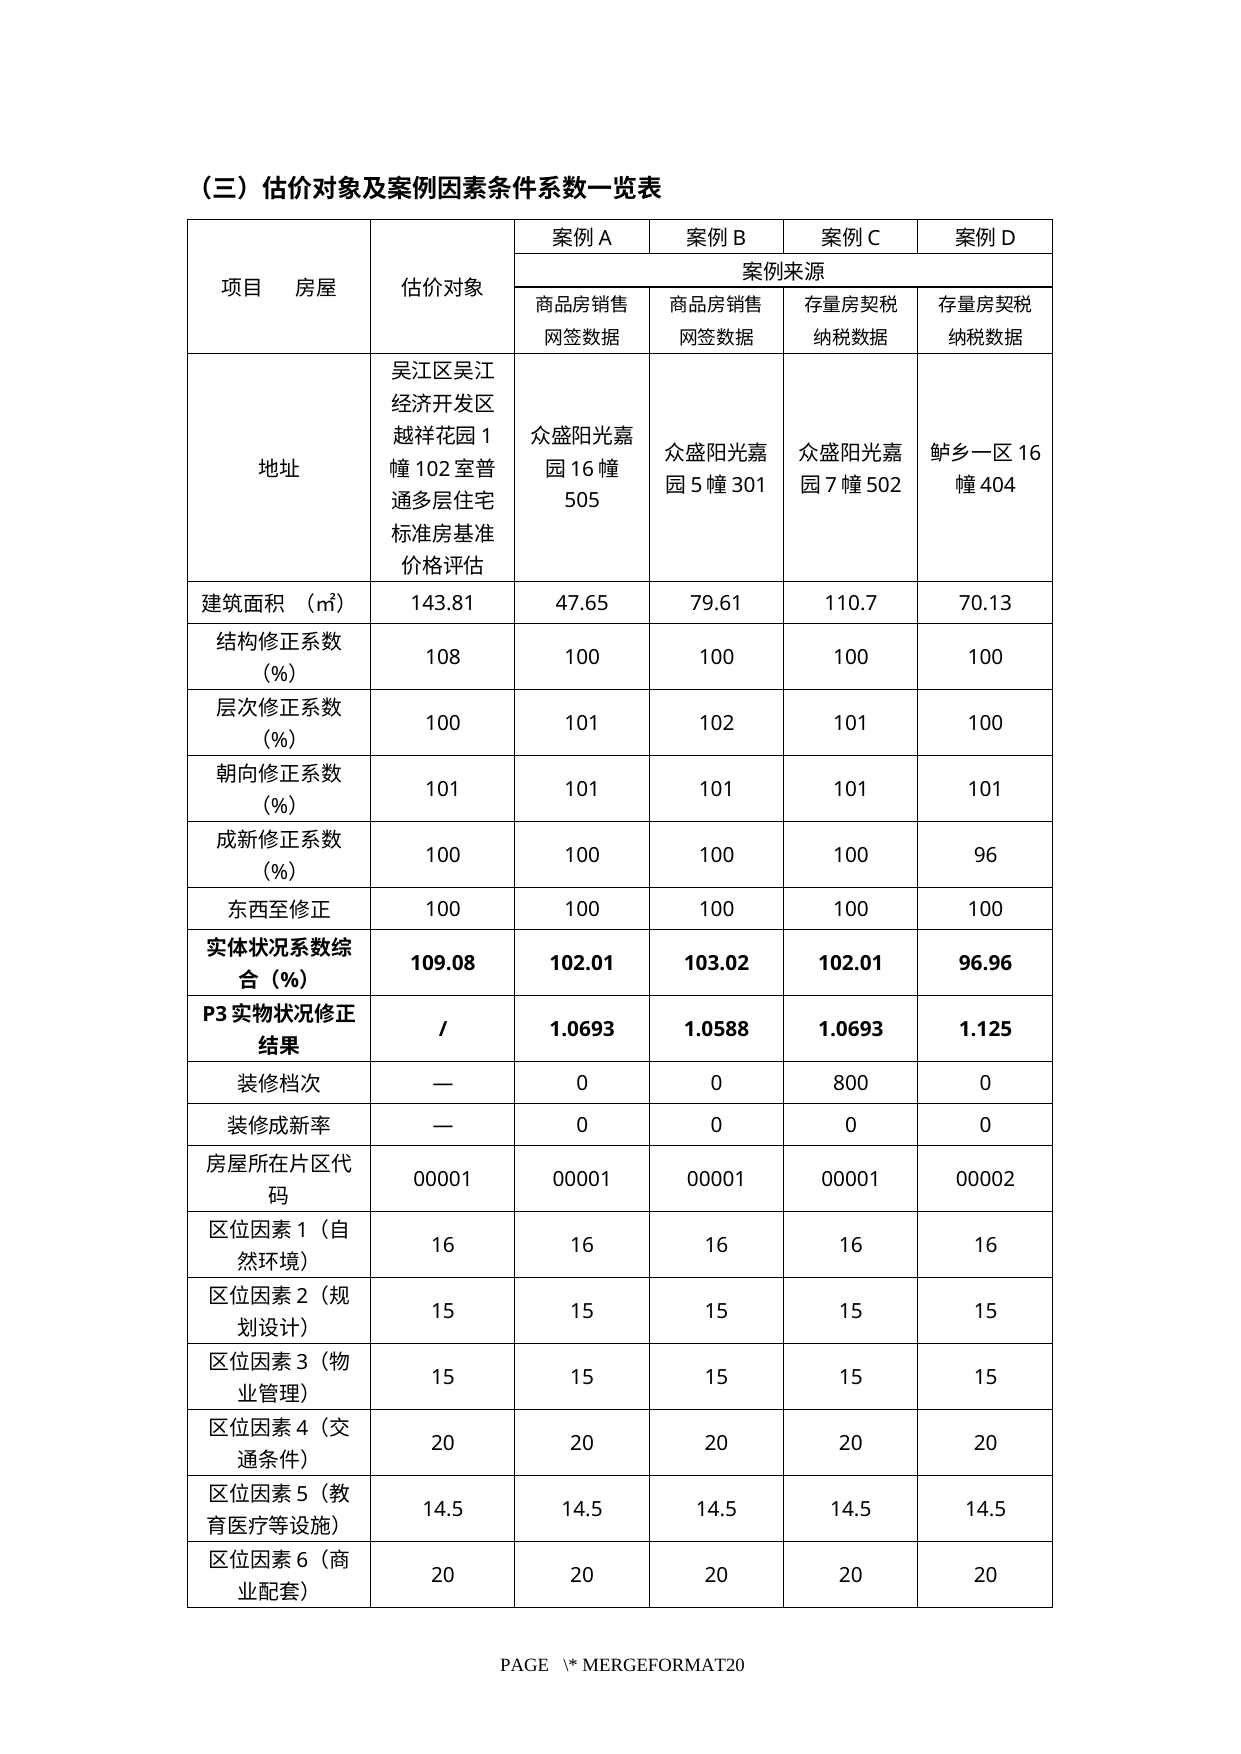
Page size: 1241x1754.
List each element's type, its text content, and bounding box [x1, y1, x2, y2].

table_cell 100 [650, 888, 783, 929]
table_cell 00001 [371, 1146, 514, 1211]
table_cell 20 [515, 1542, 649, 1607]
table_cell 100 [515, 624, 649, 689]
table_cell 20 [784, 1542, 917, 1607]
table_cell 100 [784, 624, 917, 689]
table_cell 101 [371, 756, 514, 821]
table_cell 108 [371, 624, 514, 689]
table_cell 1.125 [918, 996, 1052, 1061]
table_cell 区位因素1（自然环境） [188, 1212, 370, 1277]
text （三）估价对象及案例因素条件系数一览表 [187, 154, 1053, 219]
table_cell 0 [515, 1104, 649, 1145]
table_cell 100 [371, 690, 514, 755]
table_cell 实体状况系数综合（%） [188, 930, 370, 995]
table_cell 101 [918, 756, 1052, 821]
table_cell 00001 [784, 1146, 917, 1211]
table_cell 区位因素4（交通条件） [188, 1410, 370, 1475]
table_cell 20 [371, 1410, 514, 1475]
table_cell 96.96 [918, 930, 1052, 995]
table_cell 20 [918, 1542, 1052, 1607]
table_cell 15 [918, 1344, 1052, 1409]
table_cell 装修成新率 [188, 1104, 370, 1145]
table_cell 商品房销售网签数据 [650, 288, 783, 352]
table_cell 存量房契税纳税数据 [918, 288, 1052, 352]
table_cell 14.5 [784, 1476, 917, 1541]
table_cell 79.61 [650, 582, 783, 623]
table_cell 100 [784, 888, 917, 929]
table_cell 100 [371, 822, 514, 887]
table_cell 0 [650, 1104, 783, 1145]
table_header 案例B [650, 220, 783, 253]
table_cell 15 [650, 1344, 783, 1409]
table_cell 102.01 [784, 930, 917, 995]
table_cell 20 [650, 1542, 783, 1607]
table_header 项目 房屋 [188, 220, 370, 352]
table_cell 100 [918, 624, 1052, 689]
table_cell 层次修正系数（%） [188, 690, 370, 755]
table_cell 100 [371, 888, 514, 929]
table_cell 区位因素3（物业管理） [188, 1344, 370, 1409]
table_cell 众盛阳光嘉园16幢505 [515, 354, 649, 581]
table_header 估价对象 [371, 220, 514, 352]
table_cell 东西至修正 [188, 888, 370, 929]
table_cell 100 [515, 888, 649, 929]
table_cell 16 [650, 1212, 783, 1277]
table_cell 区位因素5（教育医疗等设施） [188, 1476, 370, 1541]
table_cell 15 [371, 1344, 514, 1409]
table_cell 16 [784, 1212, 917, 1277]
table_cell 0 [515, 1062, 649, 1103]
table_cell 房屋所在片区代码 [188, 1146, 370, 1211]
table_cell 96 [918, 822, 1052, 887]
table_cell — [371, 1104, 514, 1145]
table_cell 00001 [650, 1146, 783, 1211]
table_header 案例D [918, 220, 1052, 253]
table_cell 800 [784, 1062, 917, 1103]
table_cell 00001 [515, 1146, 649, 1211]
table_cell 110.7 [784, 582, 917, 623]
table_cell 143.81 [371, 582, 514, 623]
table_cell 101 [784, 690, 917, 755]
table_cell 存量房契税纳税数据 [784, 288, 917, 352]
table_cell 100 [650, 624, 783, 689]
table_cell 100 [784, 822, 917, 887]
table_cell 16 [371, 1212, 514, 1277]
table_header 案例A [515, 220, 649, 253]
table_cell 1.0693 [515, 996, 649, 1061]
table_cell 众盛阳光嘉园7幢502 [784, 354, 917, 581]
table_cell 100 [918, 690, 1052, 755]
table_cell 101 [784, 756, 917, 821]
table_cell 区位因素6（商业配套） [188, 1542, 370, 1607]
table_cell 0 [918, 1104, 1052, 1145]
table_cell 0 [918, 1062, 1052, 1103]
table_cell 吴江区吴江经济开发区越祥花园1幢102室普通多层住宅标准房基准价格评估 [371, 354, 514, 581]
table_cell 47.65 [515, 582, 649, 623]
table_cell 0 [784, 1104, 917, 1145]
table_header 案例C [784, 220, 917, 253]
table_cell 102 [650, 690, 783, 755]
table_cell 众盛阳光嘉园5幢301 [650, 354, 783, 581]
table_cell 14.5 [918, 1476, 1052, 1541]
table_cell 15 [784, 1344, 917, 1409]
table_cell 区位因素2（规划设计） [188, 1278, 370, 1343]
table_cell 103.02 [650, 930, 783, 995]
table_cell 16 [515, 1212, 649, 1277]
table_cell 101 [515, 690, 649, 755]
table_cell 15 [371, 1278, 514, 1343]
table_cell 100 [515, 822, 649, 887]
table_cell 14.5 [650, 1476, 783, 1541]
table_cell 14.5 [515, 1476, 649, 1541]
table_cell 案例来源 [515, 254, 1052, 286]
table_cell 100 [650, 822, 783, 887]
table_cell 20 [371, 1542, 514, 1607]
table_cell 100 [918, 888, 1052, 929]
table_cell 20 [650, 1410, 783, 1475]
table_cell 20 [918, 1410, 1052, 1475]
table_cell 结构修正系数（%） [188, 624, 370, 689]
table_cell 20 [515, 1410, 649, 1475]
table_cell 15 [650, 1278, 783, 1343]
table_cell 0 [650, 1062, 783, 1103]
table_cell 装修档次 [188, 1062, 370, 1103]
table_cell / [371, 996, 514, 1061]
table_cell 109.08 [371, 930, 514, 995]
table_cell 鲈乡一区16幢404 [918, 354, 1052, 581]
table_cell 15 [784, 1278, 917, 1343]
table_cell 16 [918, 1212, 1052, 1277]
table_cell 102.01 [515, 930, 649, 995]
table_cell 1.0693 [784, 996, 917, 1061]
table_cell P3实物状况修正结果 [188, 996, 370, 1061]
table_cell 朝向修正系数（%） [188, 756, 370, 821]
table_cell 70.13 [918, 582, 1052, 623]
table_cell 建筑面积 （㎡） [188, 582, 370, 623]
table_cell 20 [784, 1410, 917, 1475]
table_cell 15 [918, 1278, 1052, 1343]
table_cell 商品房销售网签数据 [515, 288, 649, 352]
table_cell 成新修正系数（%） [188, 822, 370, 887]
table_cell 15 [515, 1278, 649, 1343]
table_cell 101 [650, 756, 783, 821]
table_cell 1.0588 [650, 996, 783, 1061]
table_cell 00002 [918, 1146, 1052, 1211]
table_cell 15 [515, 1344, 649, 1409]
table_cell 101 [515, 756, 649, 821]
table_cell 地址 [188, 354, 370, 581]
table_cell 14.5 [371, 1476, 514, 1541]
table_cell — [371, 1062, 514, 1103]
